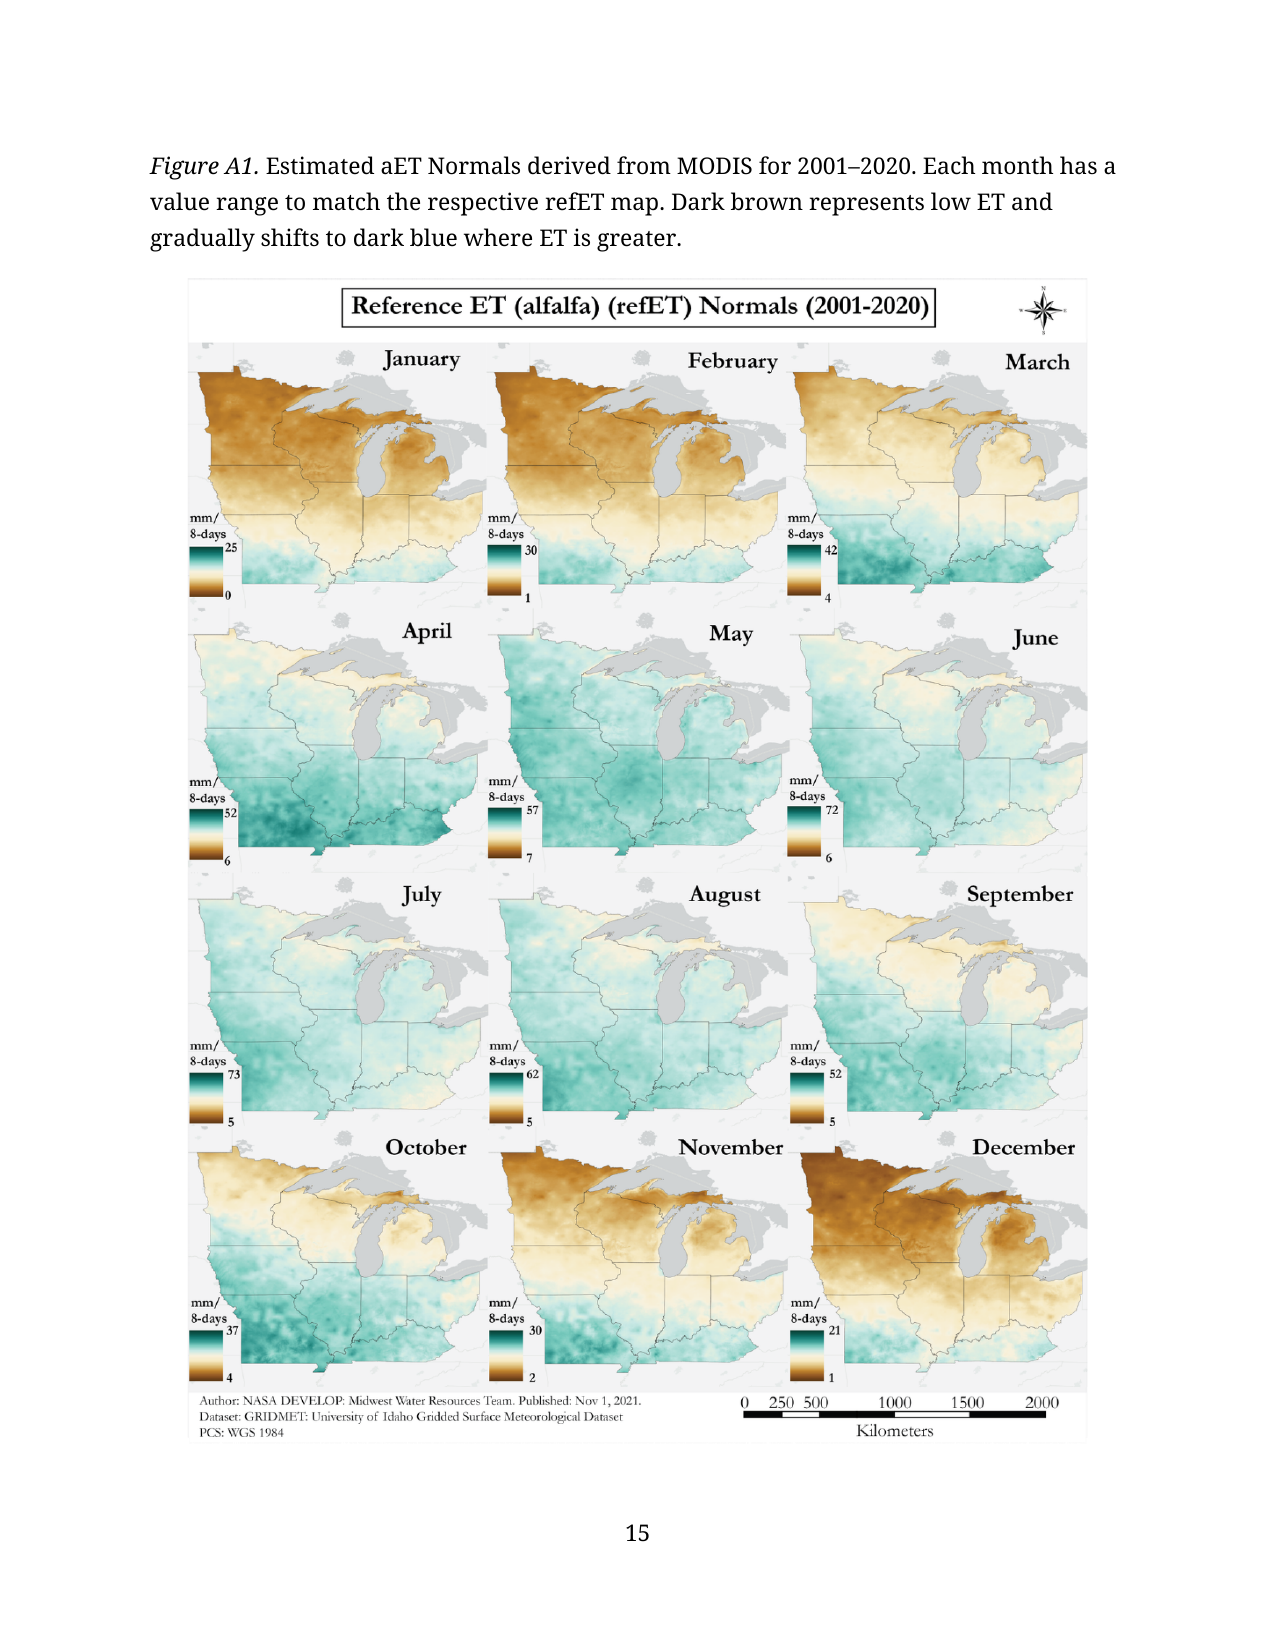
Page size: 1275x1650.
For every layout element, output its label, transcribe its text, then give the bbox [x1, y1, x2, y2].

text Figure A1. Estimated aET Normals derived from MODIS for 2001–2020. Each month has a value range to match the respective refET map. Dark brown represents low ET and gradually shifts to dark blue where ET is greater. [150, 150, 1125, 253]
picture [187, 278, 1088, 1444]
